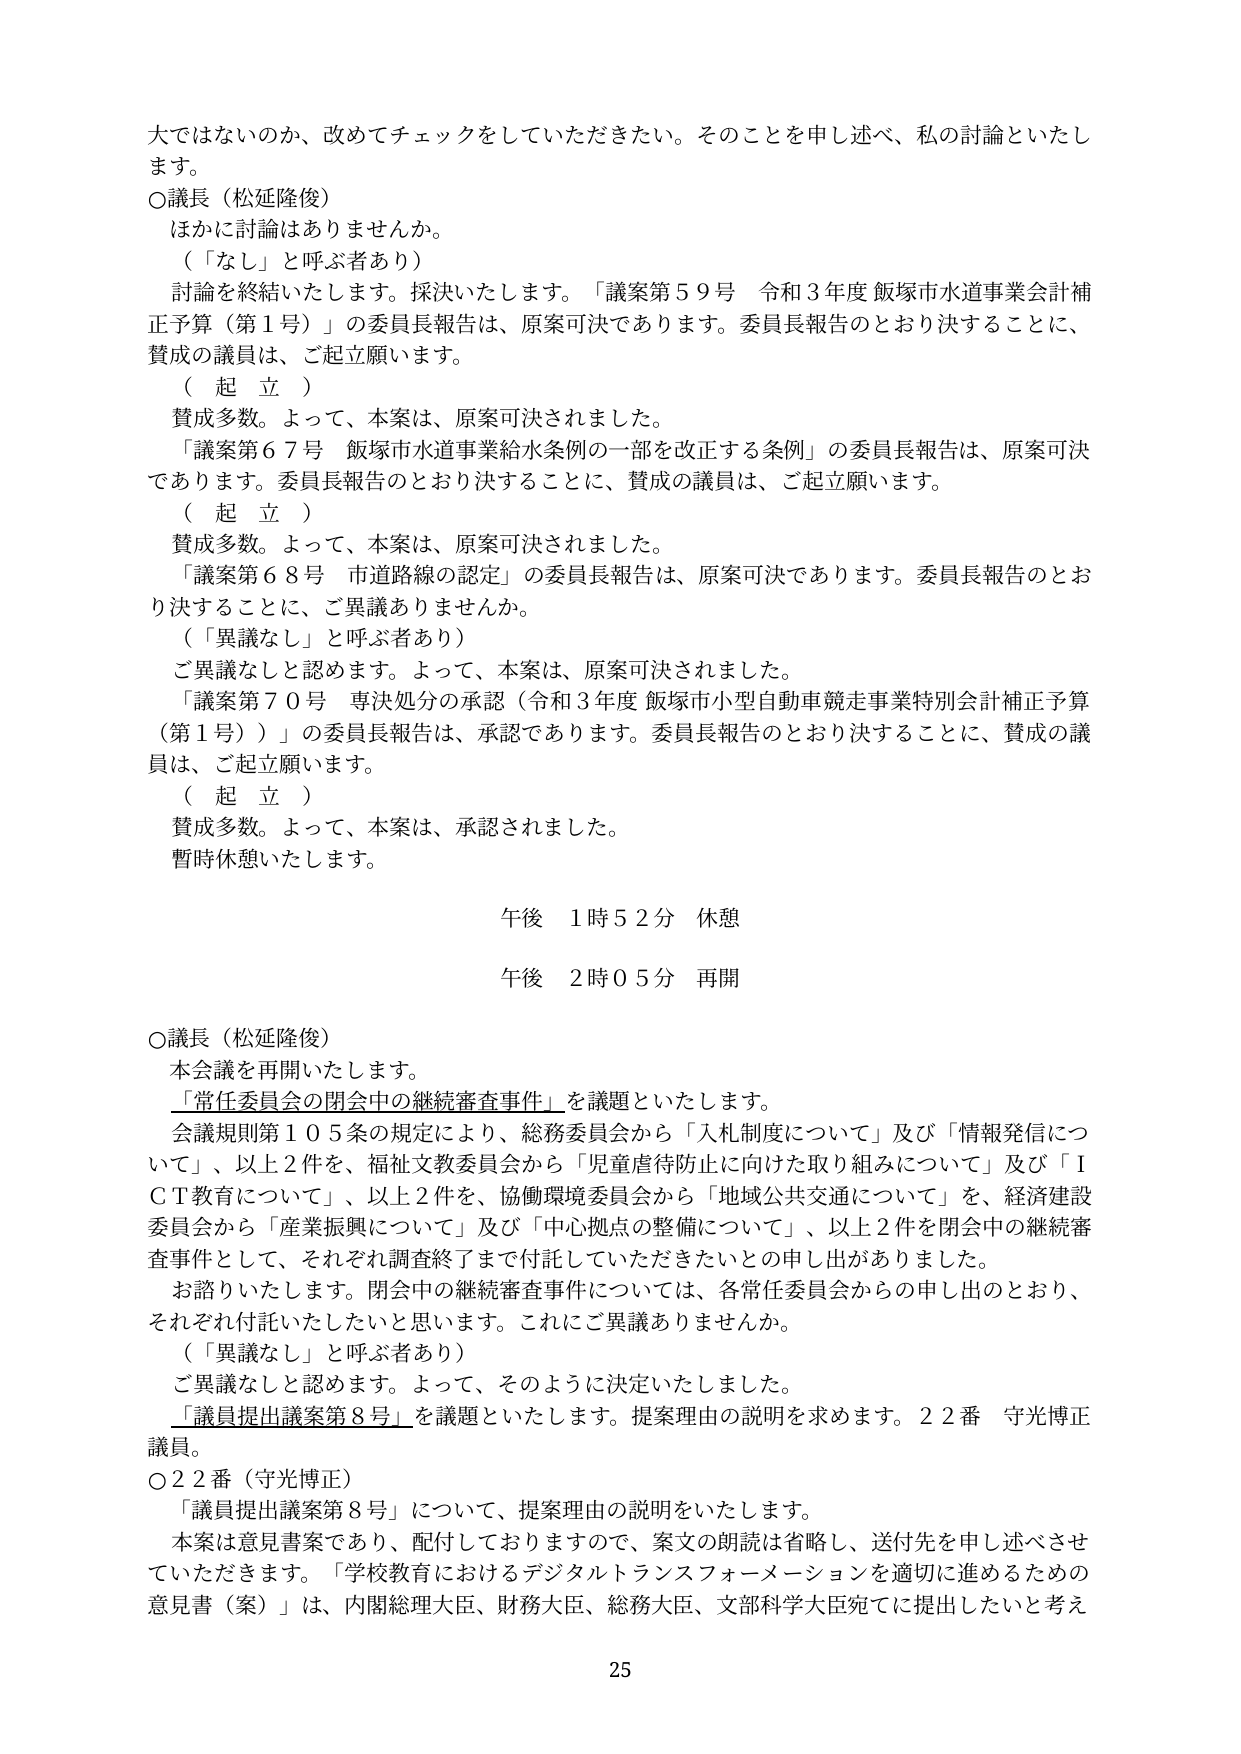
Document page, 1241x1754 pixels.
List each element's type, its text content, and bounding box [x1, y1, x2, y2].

text 「議案第７０号 専決処分の承認（令和３年度 飯塚市小型自動車競走事業特別会計補正予算（第１号））」の委員長報告は、承認であります。委員長報告のとおり決することに、賛成の議員は、ご起立願います。 [148, 684, 1092, 779]
text （ 起 立 ） [148, 496, 1092, 527]
text ○議長（松延隆俊） [148, 181, 1092, 213]
text 午後 １時５２分 休憩 [148, 902, 1092, 933]
text （「異議なし」と呼ぶ者あり） [148, 622, 1092, 653]
text 「議案第６７号 飯塚市水道事業給水条例の一部を改正する条例」の委員長報告は、原案可決であります。委員長報告のとおり決することに、賛成の議員は、ご起立願います。 [148, 433, 1092, 496]
text 「議案第６８号 市道路線の認定」の委員長報告は、原案可決であります。委員長報告のとおり決することに、ご異議ありませんか。 [148, 559, 1092, 622]
text 賛成多数。よって、本案は、承認されました。 [148, 810, 1092, 842]
text 暫時休憩いたします。 [148, 842, 1092, 873]
text お諮りいたします。閉会中の継続審査事件については、各常任委員会からの申し出のとおり、それぞれ付託いたしたいと思います。これにご異議ありませんか。 [148, 1273, 1092, 1336]
text 会議規則第１０５条の規定により、総務委員会から「入札制度について」及び「情報発信について」、以上２件を、福祉文教委員会から「児童虐待防止に向けた取り組みについて」及び「ＩＣＴ教育について」、以上２件を、協働環境委員会から「地域公共交通について」を、経済建設委員会から「産業振興について」及び「中心拠点の整備について」、以上２件を閉会中の継続審査事件として、それぞれ調査終了まで付託していただきたいとの申し出がありました。 [148, 1116, 1092, 1273]
text 「議員提出議案第８号」を議題といたします。提案理由の説明を求めます。２２番 守光博正議員。 [148, 1399, 1092, 1462]
text 賛成多数。よって、本案は、原案可決されました。 [148, 527, 1092, 559]
text ほかに討論はありませんか。 [148, 213, 1092, 244]
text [148, 1525, 1092, 1619]
text （ 起 立 ） [148, 779, 1092, 810]
text 賛成多数。よって、本案は、原案可決されました。 [148, 401, 1092, 433]
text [148, 118, 1092, 181]
text ご異議なしと認めます。よって、本案は、原案可決されました。 [148, 653, 1092, 684]
text （ 起 立 ） [148, 370, 1092, 401]
text （「異議なし」と呼ぶ者あり） [148, 1336, 1092, 1368]
text 討論を終結いたします。採決いたします。「議案第５９号 令和３年度 飯塚市水道事業会計補正予算（第１号）」の委員長報告は、原案可決であります。委員長報告のとおり決することに、賛成の議員は、ご起立願います。 [148, 276, 1092, 370]
text ○２２番（守光博正） [148, 1462, 1092, 1493]
text 「常任委員会の閉会中の継続審査事件」を議題といたします。 [148, 1084, 1092, 1116]
text ○議長（松延隆俊） [148, 1021, 1092, 1053]
text 午後 ２時０５分 再開 [148, 962, 1092, 993]
text 本会議を再開いたします。 [148, 1053, 1092, 1084]
text （「なし」と呼ぶ者あり） [148, 244, 1092, 276]
text 「議員提出議案第８号」について、提案理由の説明をいたします。 [148, 1493, 1092, 1525]
text ご異議なしと認めます。よって、そのように決定いたしました。 [148, 1368, 1092, 1399]
